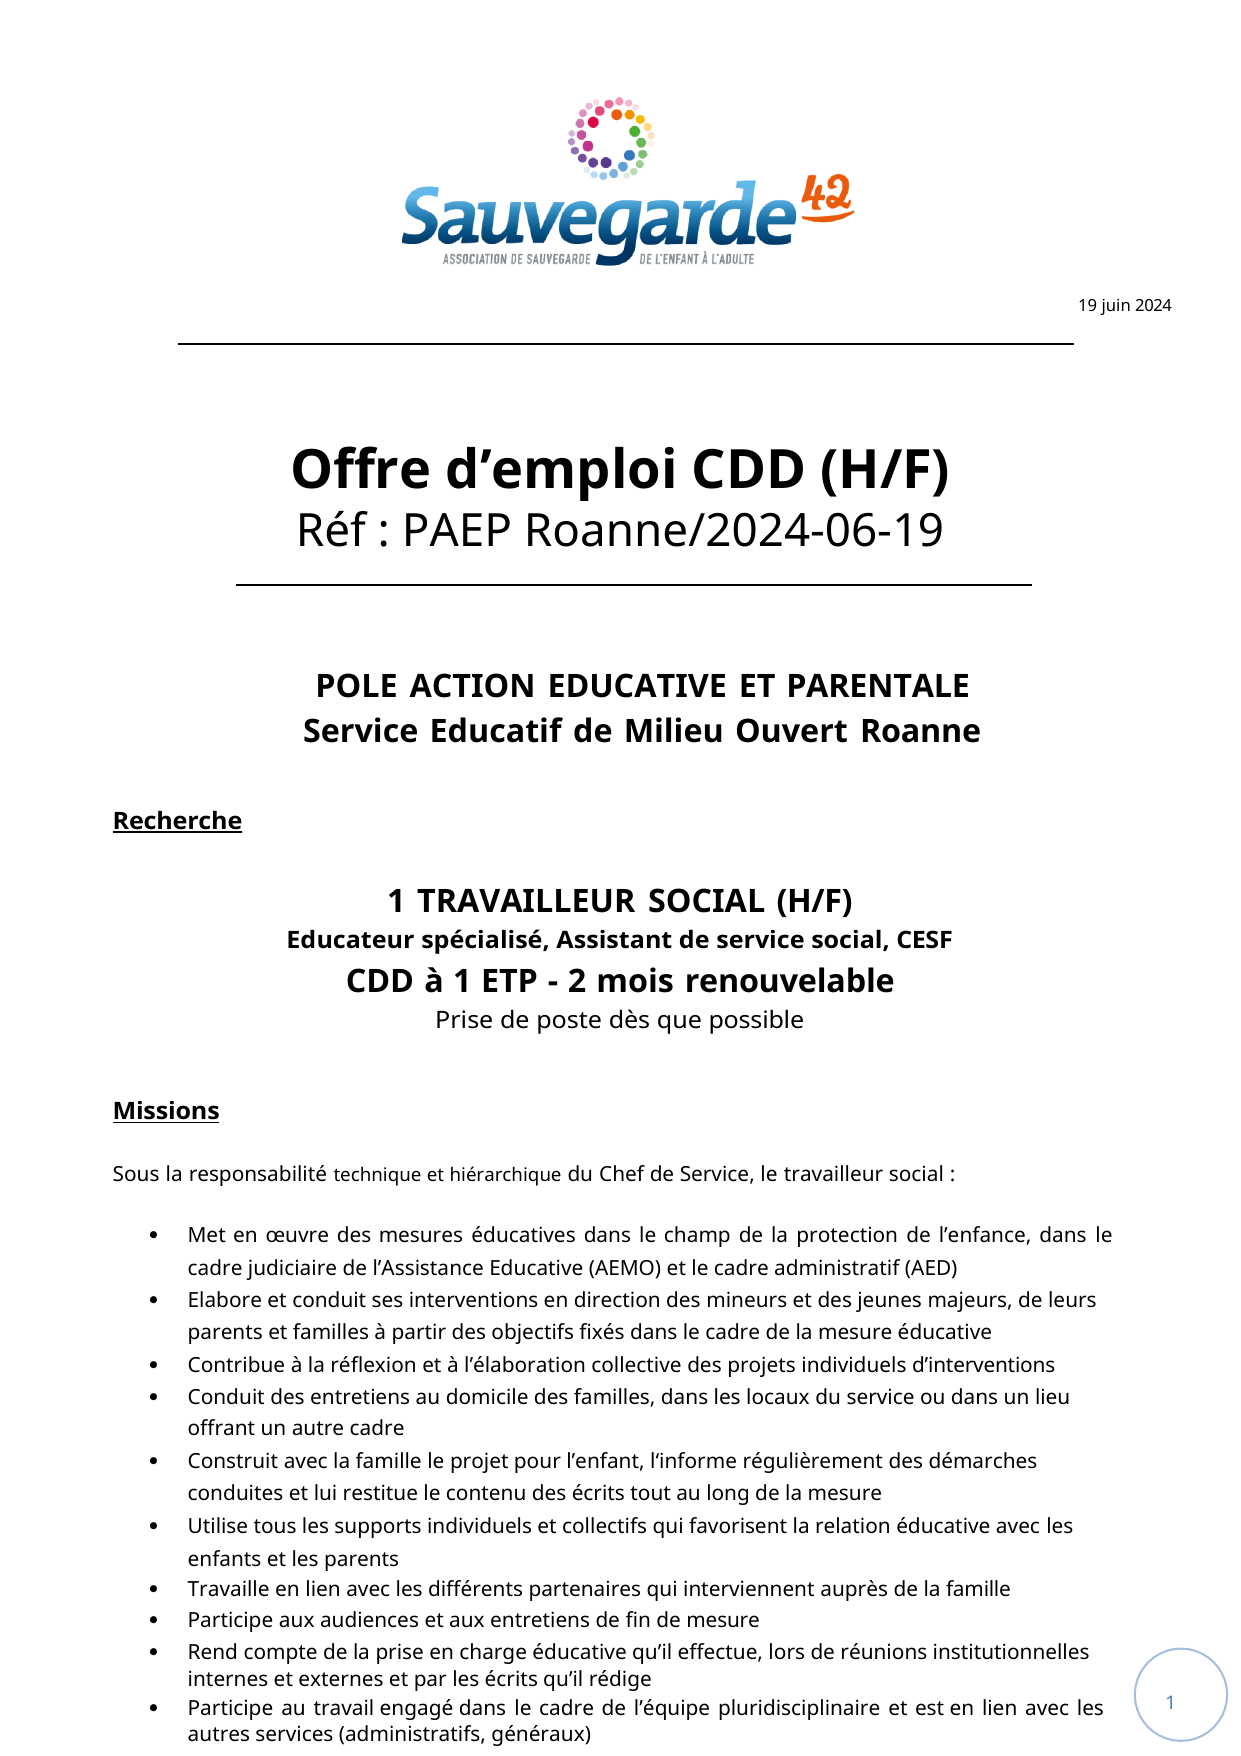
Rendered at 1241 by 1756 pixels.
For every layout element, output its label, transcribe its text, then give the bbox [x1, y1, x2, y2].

text Service Educatif de Milieu Ouvert Roanne [147, 708, 1137, 752]
text 19 juin 2024 [102, 294, 1172, 317]
list Conduit des entretiens au domicile des familles, dans les locaux du service ou dans un lieu offrant un autre cadre [150, 1382, 1128, 1442]
list Contribue à la réflexion et à l’élaboration collective des projets individuels d’interventions [150, 1350, 1184, 1378]
subtitle Recherche [112, 804, 247, 836]
picture [401, 97, 855, 266]
list Met en œuvre des mesures éducatives dans le champ de la protection de l’enfance, dans le cadre judiciaire de l’Assistance Educative (AEMO) et le cadre administratif (AED) [150, 1220, 1128, 1281]
subtitle POLE ACTION EDUCATIVE ET PARENTALE [148, 663, 1137, 707]
list Elabore et conduit ses interventions en direction des mineurs et des jeunes majeurs, de leurs parents et familles à partir des objectifs fixés dans le cadre de la mesure éducative [150, 1286, 1127, 1346]
list Participe au travail engagé dans le cadre de l’équipe pluridisciplinaire et est en lien avec les autres services (administratifs, généraux) [150, 1693, 1128, 1748]
subtitle 1 TRAVAILLEUR SOCIAL (H/F) [271, 878, 968, 922]
subtitle CDD à 1 ETP - 2 mois renouvelable [272, 958, 968, 1002]
text Réf : PAEP Roanne/2024-06-19 [103, 502, 1137, 557]
list Participe aux audiences et aux entretiens de fin de mesure [150, 1605, 1184, 1633]
list Rend compte de la prise en charge éducative qu’il effectue, lors de réunions institutionnelles internes et externes et par les écrits qu’il rédige [150, 1637, 1126, 1692]
title Offre d’emploi CDD (H/F) [103, 436, 1137, 502]
text Sous la responsabilité technique et hiérarchique du Chef de Service, le travailleur social : [112, 1159, 1184, 1188]
list Travaille en lien avec les différents partenaires qui interviennent auprès de la famille [150, 1576, 1184, 1601]
list Utilise tous les supports individuels et collectifs qui favorisent la relation éducative avec les enfants et les parents [150, 1511, 1129, 1572]
text Educateur spécialisé, Assistant de service social, CESF [271, 923, 968, 956]
subtitle Missions [112, 1094, 1184, 1127]
list Construit avec la famille le projet pour l’enfant, l‘informe régulièrement des démarches conduites et lui restitue le contenu des écrits tout au long de la mesure [150, 1446, 1128, 1507]
text Prise de poste dès que possible [272, 1002, 968, 1035]
